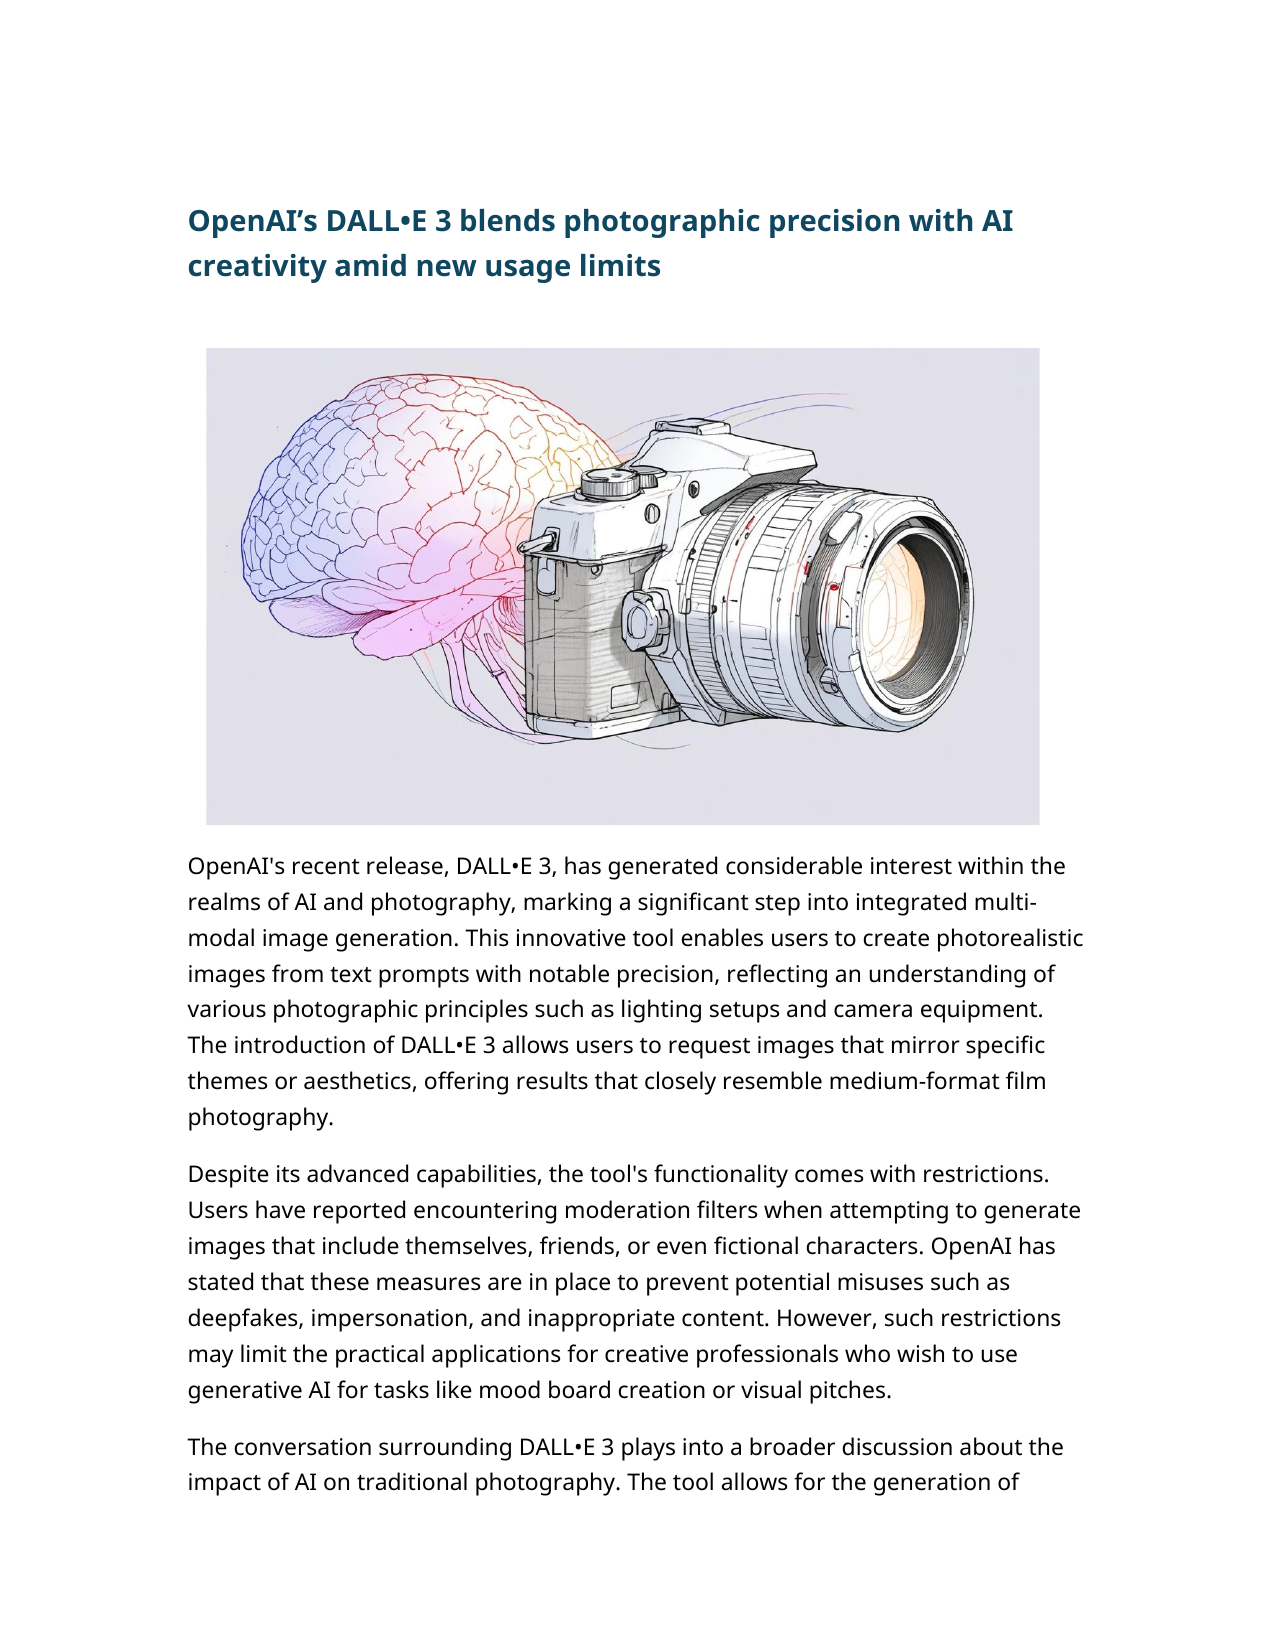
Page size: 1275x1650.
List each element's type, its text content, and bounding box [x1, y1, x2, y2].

text Despite its advanced capabilities, the tool's functionality comes with restrictions. Users have reported encountering moderation filters when attempting to generate images that include themselves, friends, or even fictional characters. OpenAI has stated that these measures are in place to prevent potential misuses such as deepfakes, impersonation, and inappropriate content. However, such restrictions may limit the practical applications for creative professionals who wish to use generative AI for tasks like mood board creation or visual pitches. [187, 1158, 1087, 1405]
subtitle OpenAI’s DALL•E 3 blends photographic precision with AI creativity amid new usage limits [187, 200, 1087, 285]
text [187, 1430, 1087, 1498]
text OpenAI's recent release, DALL•E 3, has generated considerable interest within the realms of AI and photography, marking a significant step into integrated multi-modal image generation. This innovative tool enables users to create photorealistic images from text prompts with notable precision, reflecting an understanding of various photographic principles such as lighting setups and camera equipment. The introduction of DALL•E 3 allows users to request images that mirror specific themes or aesthetics, offering results that closely resemble medium-format film photography. [187, 850, 1087, 1132]
picture [206, 348, 1040, 825]
